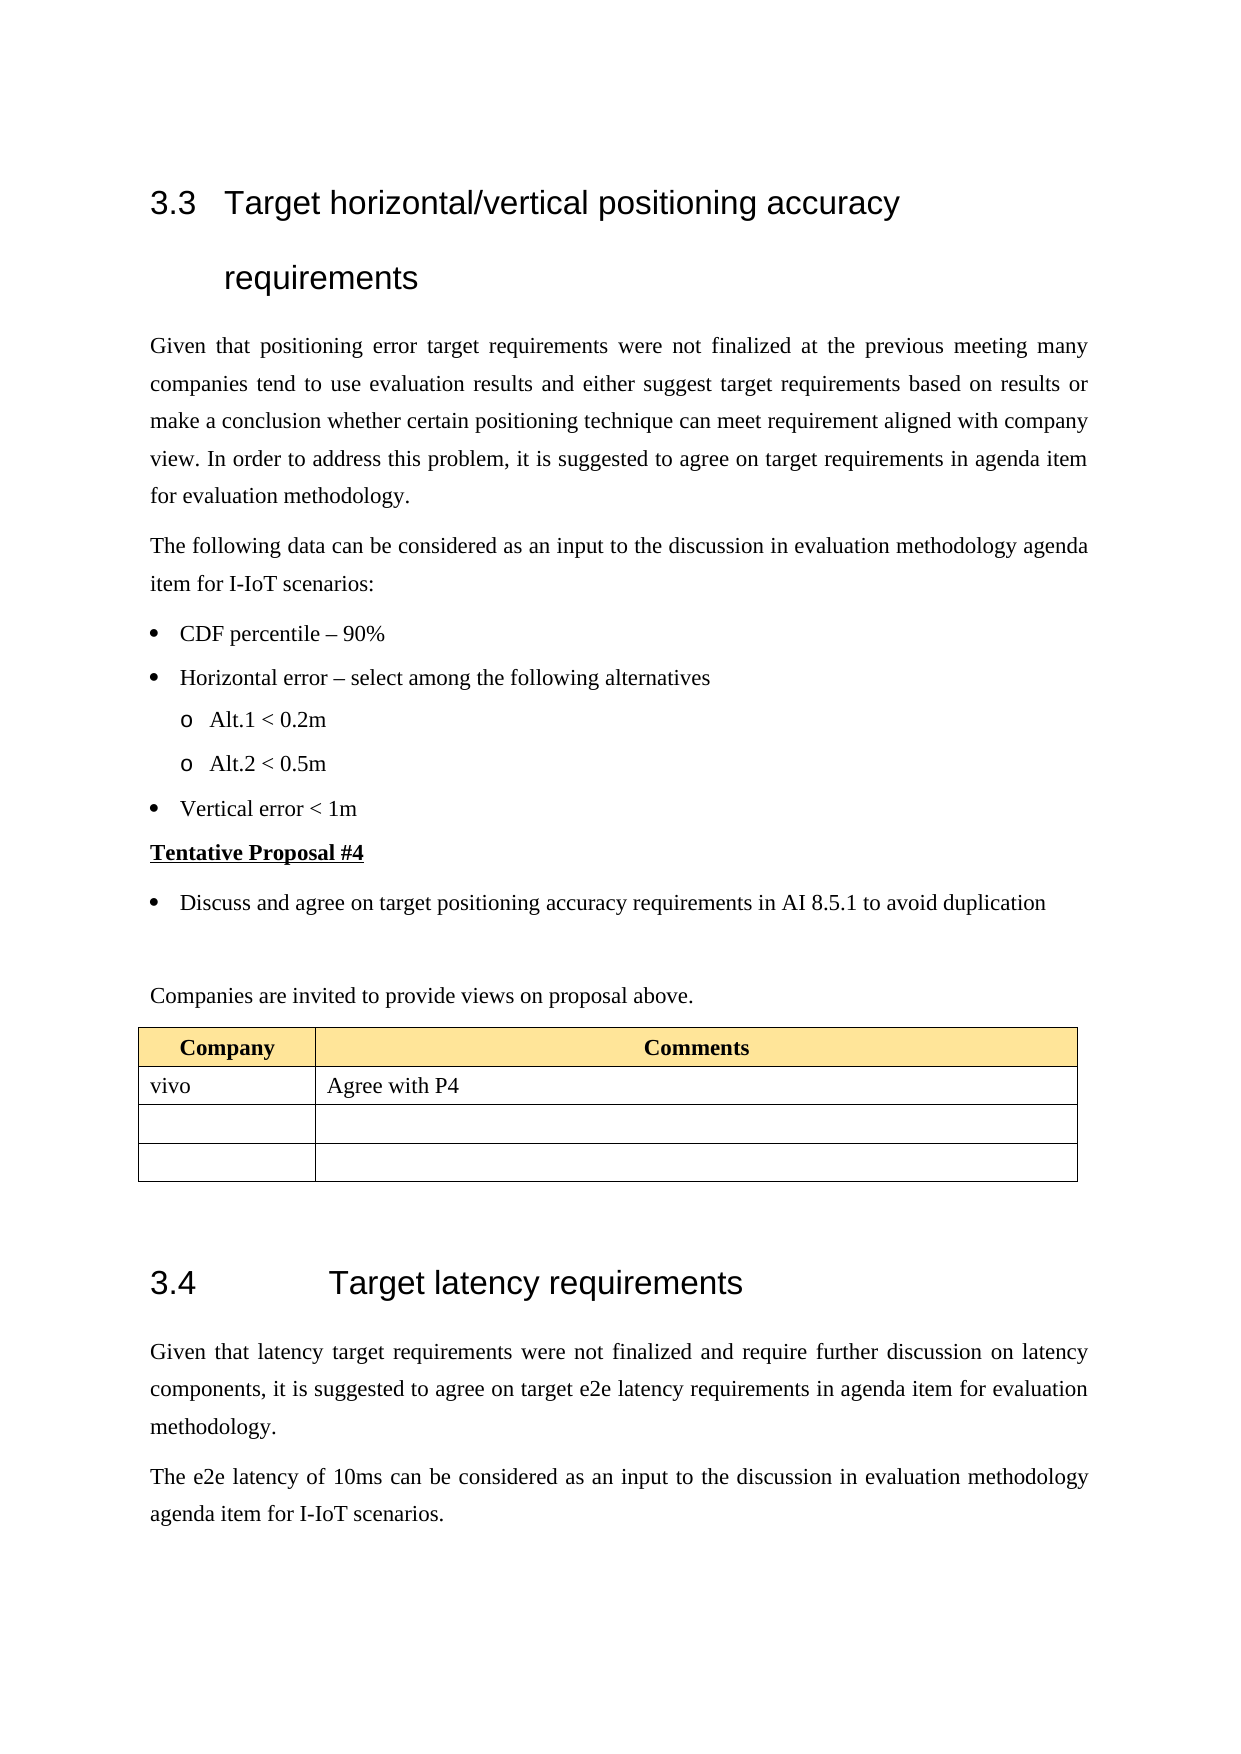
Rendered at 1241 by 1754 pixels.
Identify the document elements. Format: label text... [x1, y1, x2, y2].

list Alt.1 < 0.2m [179, 702, 1090, 739]
table_cell Agree with P4 [316, 1067, 1077, 1104]
list Alt.2 < 0.5m [179, 746, 1090, 783]
text The e2e latency of 10ms can be considered as an input to the discussion in evaluation methodology agenda item for I-IoT scenarios. [150, 1457, 1090, 1532]
table_cell [316, 1144, 1077, 1181]
subtitle Target latency requirements [150, 1245, 1090, 1320]
list Vertical error < 1m [150, 789, 1090, 827]
table_header Company [139, 1028, 315, 1066]
list CDF percentile – 90% [150, 614, 1090, 652]
text Companies are invited to provide views on proposal above. [150, 977, 1090, 1014]
text Tentative Proposal #4 [150, 833, 1090, 871]
text The following data can be considered as an input to the discussion in evaluation methodology agenda item for I-IoT scenarios: [150, 527, 1090, 602]
table_cell vivo [139, 1067, 315, 1104]
table_header Comments [316, 1028, 1077, 1066]
table_cell [139, 1105, 315, 1143]
list Horizontal error – select among the following alternatives [150, 658, 1090, 696]
text Given that positioning error target requirements were not finalized at the previous meeting many companies tend to use evaluation results and either suggest target requirements based on results or make a conclusion whether certain positioning technique can meet requirement aligned with company view. In order to address this problem, it is suggested to agree on target requirements in agenda item for evaluation methodology. [150, 327, 1090, 514]
table_cell [139, 1144, 315, 1181]
subtitle Target horizontal/vertical positioning accuracy requirements [150, 164, 1090, 314]
list Discuss and agree on target positioning accuracy requirements in AI 8.5.1 to avoid duplication [150, 883, 1090, 921]
text Given that latency target requirements were not finalized and require further discussion on latency components, it is suggested to agree on target e2e latency requirements in agenda item for evaluation methodology. [150, 1332, 1090, 1445]
table_cell [316, 1105, 1077, 1143]
